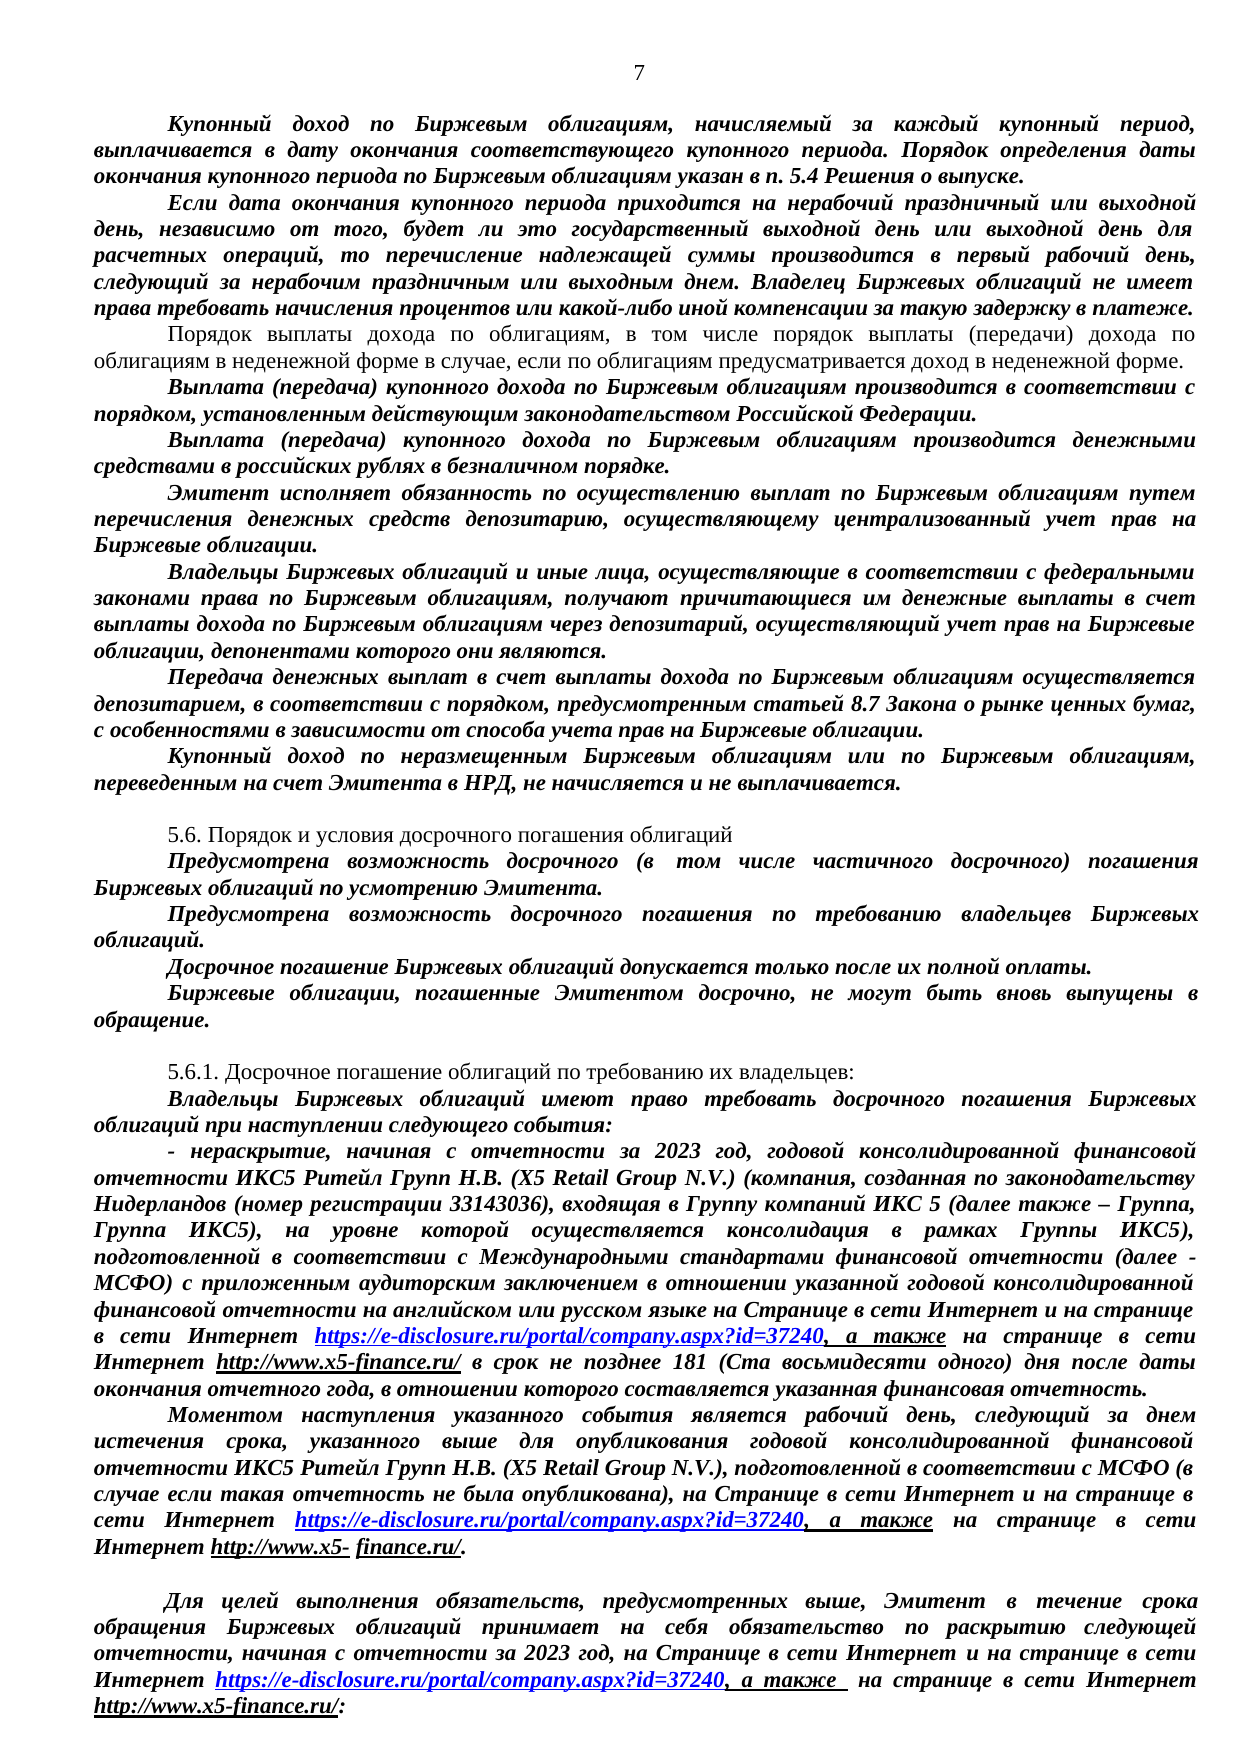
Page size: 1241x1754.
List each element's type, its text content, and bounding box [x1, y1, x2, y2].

text Предусмотрена возможность досрочного погашения по требованию владельцев Биржевых облигаций. [94, 900, 1199, 953]
list Порядок и условия досрочного погашения облигаций [167, 821, 1207, 847]
text Эмитент исполняет обязанность по осуществлению выплат по Биржевым облигациям путем перечисления денежных средств депозитарию, осуществляющему централизованный учет прав на Биржевые облигации. [94, 479, 1196, 558]
text Моментом наступления указанного события является рабочий день, следующий за днем истечения срока, указанного выше для опубликования годовой консолидированной финансовой отчетности ИКС5 Ритейл Групп Н.В. (X5 Retail Group N.V.), подготовленной в соответствии с МСФО (в случае если такая отчетность не была опубликована), на Странице в сети Интернет и на странице в сети Интернет https://e-disclosure.ru/portal/company.aspx?id=37240, а также на странице в сети Интернет http://www.x5- finance.ru/. [94, 1401, 1196, 1559]
list Досрочное погашение облигаций по требованию их владельцев: [167, 1058, 1207, 1085]
text Владельцы Биржевых облигаций имеют право требовать досрочного погашения Биржевых облигаций при наступлении следующего события: [94, 1085, 1196, 1137]
text Досрочное погашение Биржевых облигаций допускается только после их полной оплаты. [167, 953, 1199, 979]
text Купонный доход по Биржевым облигациям, начисляемый за каждый купонный период, выплачивается в дату окончания соответствующего купонного периода. Порядок определения даты окончания купонного периода по Биржевым облигациям указан в п. 5.4 Решения о выпуске. [94, 110, 1196, 189]
text Порядок выплаты дохода по облигациям, в том числе порядок выплаты (передачи) дохода по облигациям в неденежной форме в случае, если по облигациям предусматривается доход в неденежной форме. [94, 321, 1196, 373]
text Если дата окончания купонного периода приходится на нерабочий праздничный или выходной день, независимо от того, будет ли это государственный выходной день или выходной день для расчетных операций, то перечисление надлежащей суммы производится в первый рабочий день, следующий за нерабочим праздничным или выходным днем. Владелец Биржевых облигаций не имеет права требовать начисления процентов или какой-либо иной компенсации за такую задержку в платеже. [94, 189, 1196, 321]
text Для целей выполнения обязательств, предусмотренных выше, Эмитент в течение срока обращения Биржевых облигаций принимает на себя обязательство по раскрытию следующей отчетности, начиная с отчетности за 2023 год, на Странице в сети Интернет и на странице в сети Интернет https://e-disclosure.ru/portal/company.aspx?id=37240, а также на странице в сети Интернет http://www.x5-finance.ru/: [94, 1587, 1199, 1718]
list нераскрытие, начиная с отчетности за 2023 год, годовой консолидированной финансовой отчетности ИКС5 Ритейл Групп Н.В. (X5 Retail Group N.V.) (компания, созданная по законодательству Нидерландов (номер регистрации 33143036), входящая в Группу компаний ИКС 5 (далее также – Группа, Группа ИКС5), на уровне которой осуществляется консолидация в рамках Группы ИКС5), подготовленной в соответствии с Международными стандартами финансовой отчетности (далее - МСФО) с приложенным аудиторским заключением в отношении указанной годовой консолидированной финансовой отчетности на английском или русском языке на Странице в сети Интернет и на странице в сети Интернет https://e-disclosure.ru/portal/company.aspx?id=37240, а также на странице в сети Интернет http://www.x5-finance.ru/ в срок не позднее 181 (Ста восьмидесяти одного) дня после даты окончания отчетного года, в отношении которого составляется указанная финансовая отчетность. [94, 1137, 1197, 1401]
text Биржевые облигации, погашенные Эмитентом досрочно, не могут быть вновь выпущены в обращение. [94, 979, 1199, 1032]
text Передача денежных выплат в счет выплаты дохода по Биржевым облигациям осуществляется депозитарием, в соответствии с порядком, предусмотренным статьей 8.7 Закона о рынке ценных бумаг, с особенностями в зависимости от способа учета прав на Биржевые облигации. [94, 663, 1196, 742]
text Предусмотрена возможность досрочного (в том числе частичного досрочного) погашения Биржевых облигаций по усмотрению Эмитента. [94, 847, 1199, 900]
text Купонный доход по неразмещенным Биржевым облигациям или по Биржевым облигациям, переведенным на счет Эмитента в НРД, не начисляется и не выплачивается. [94, 742, 1196, 795]
text Выплата (передача) купонного дохода по Биржевым облигациям производится денежными средствами в российских рублях в безналичном порядке. [94, 426, 1196, 479]
text Владельцы Биржевых облигаций и иные лица, осуществляющие в соответствии с федеральными законами права по Биржевым облигациям, получают причитающиеся им денежные выплаты в счет выплаты дохода по Биржевым облигациям через депозитарий, осуществляющий учет прав на Биржевые облигации, депонентами которого они являются. [94, 558, 1196, 663]
text Выплата (передача) купонного дохода по Биржевым облигациям производится в соответствии с порядком, установленным действующим законодательством Российской Федерации. [94, 373, 1196, 426]
